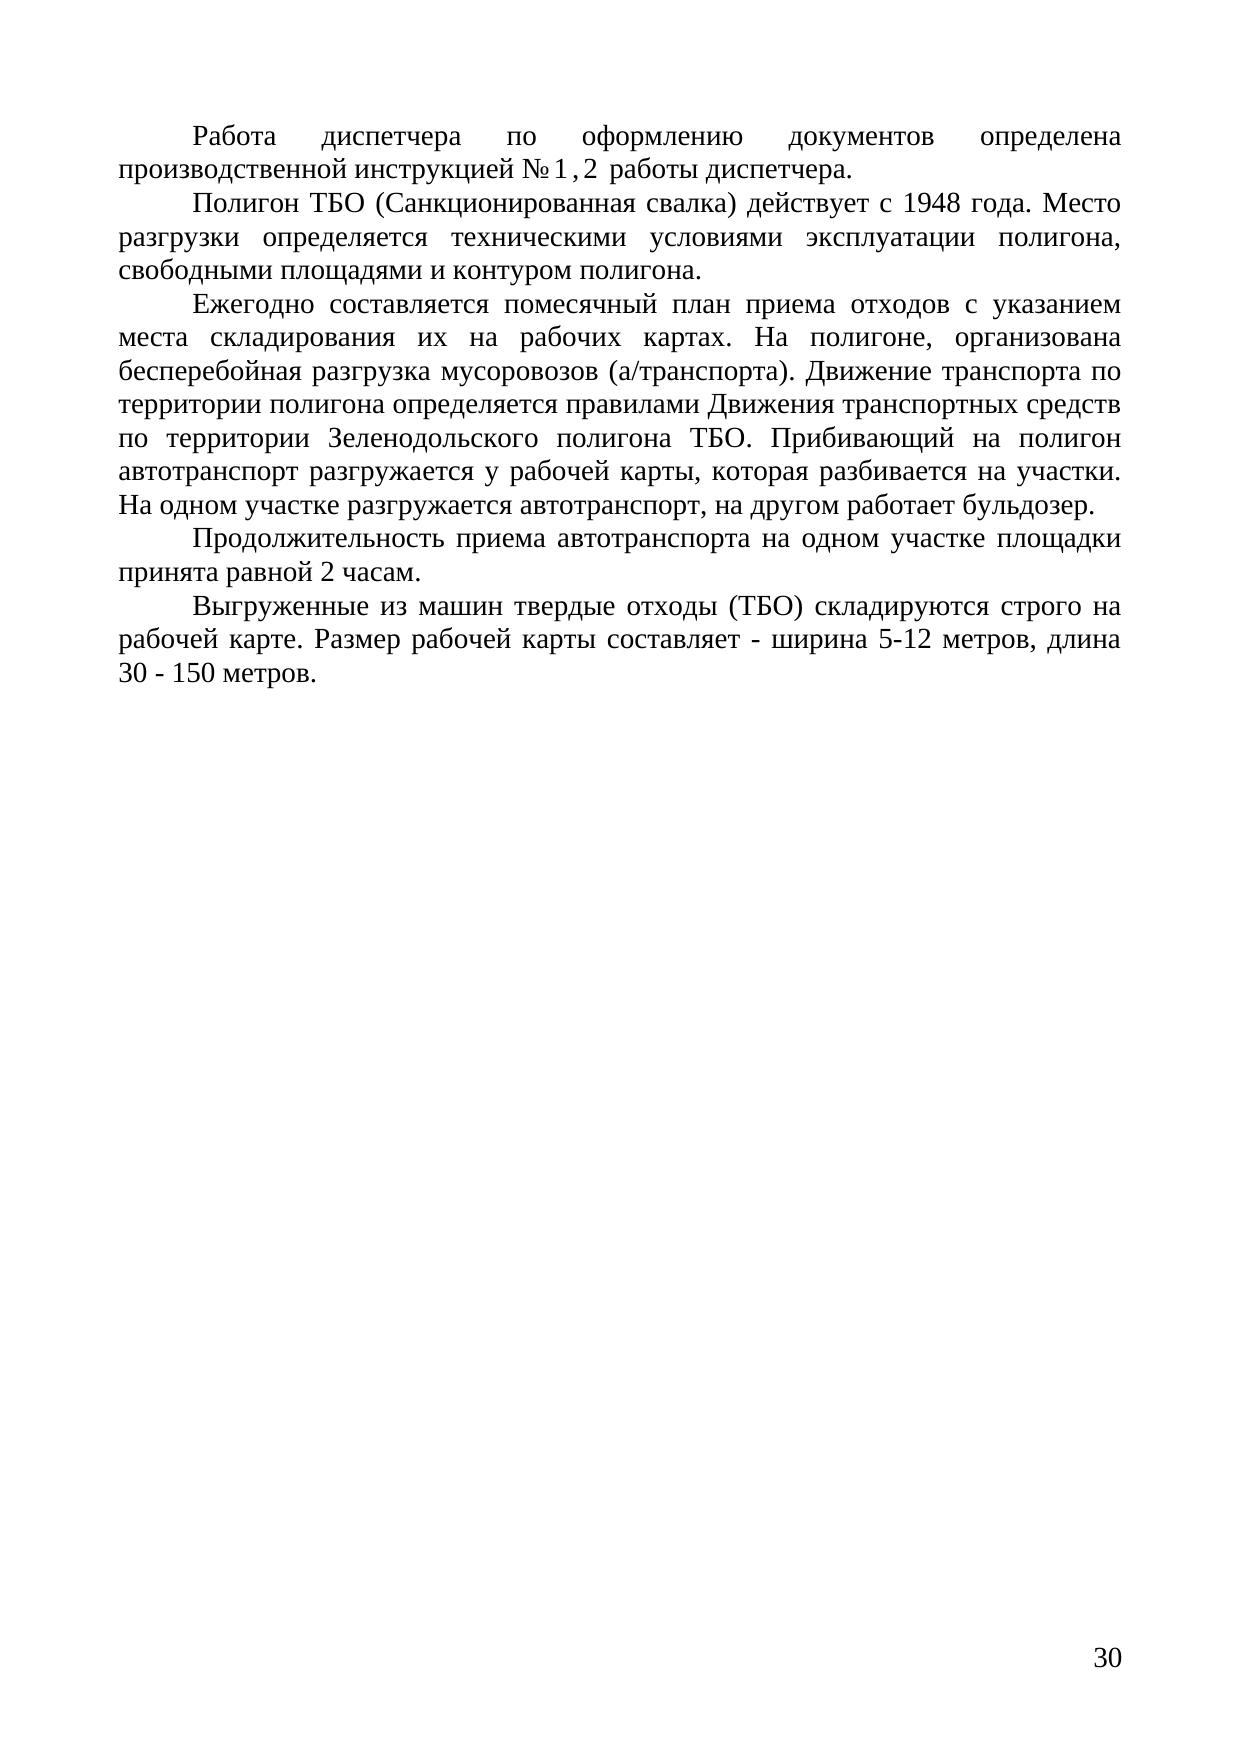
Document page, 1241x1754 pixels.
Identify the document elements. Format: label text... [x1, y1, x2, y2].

text Продолжительность приема автотранспорта на одном участке площадки принята равной 2 часам. [118, 521, 1122, 588]
text Полигон ТБО (Санкционированная свалка) действует с 1948 года. Место разгрузки определяется техническими условиями эксплуатации полигона, свободными площадями и контуром полигона. [118, 185, 1122, 286]
text Выгруженные из машин твердые отходы (ТБО) складируются строго на рабочей карте. Размер рабочей карты составляет - ширина 5-, длина 30 - . [118, 588, 1122, 688]
text Ежегодно составляется помесячный план приема отходов с указанием места складирования их на рабочих картах. На полигоне, организована бесперебойная разгрузка мусоровозов (а/транспорта). Движение транспорта по территории полигона определяется правилами Движения транспортных средств по территории Зеленодольского полигона ТБО. Прибивающий на полигон автотранспорт разгружается у рабочей карты, которая разбивается на участки. На одном участке разгружается автотранспорт, на другом работает бульдозер. [118, 286, 1122, 521]
text Работа диспетчера по оформлению документов определена производственной инструкцией №1,2 работы диспетчера. [118, 118, 1122, 185]
